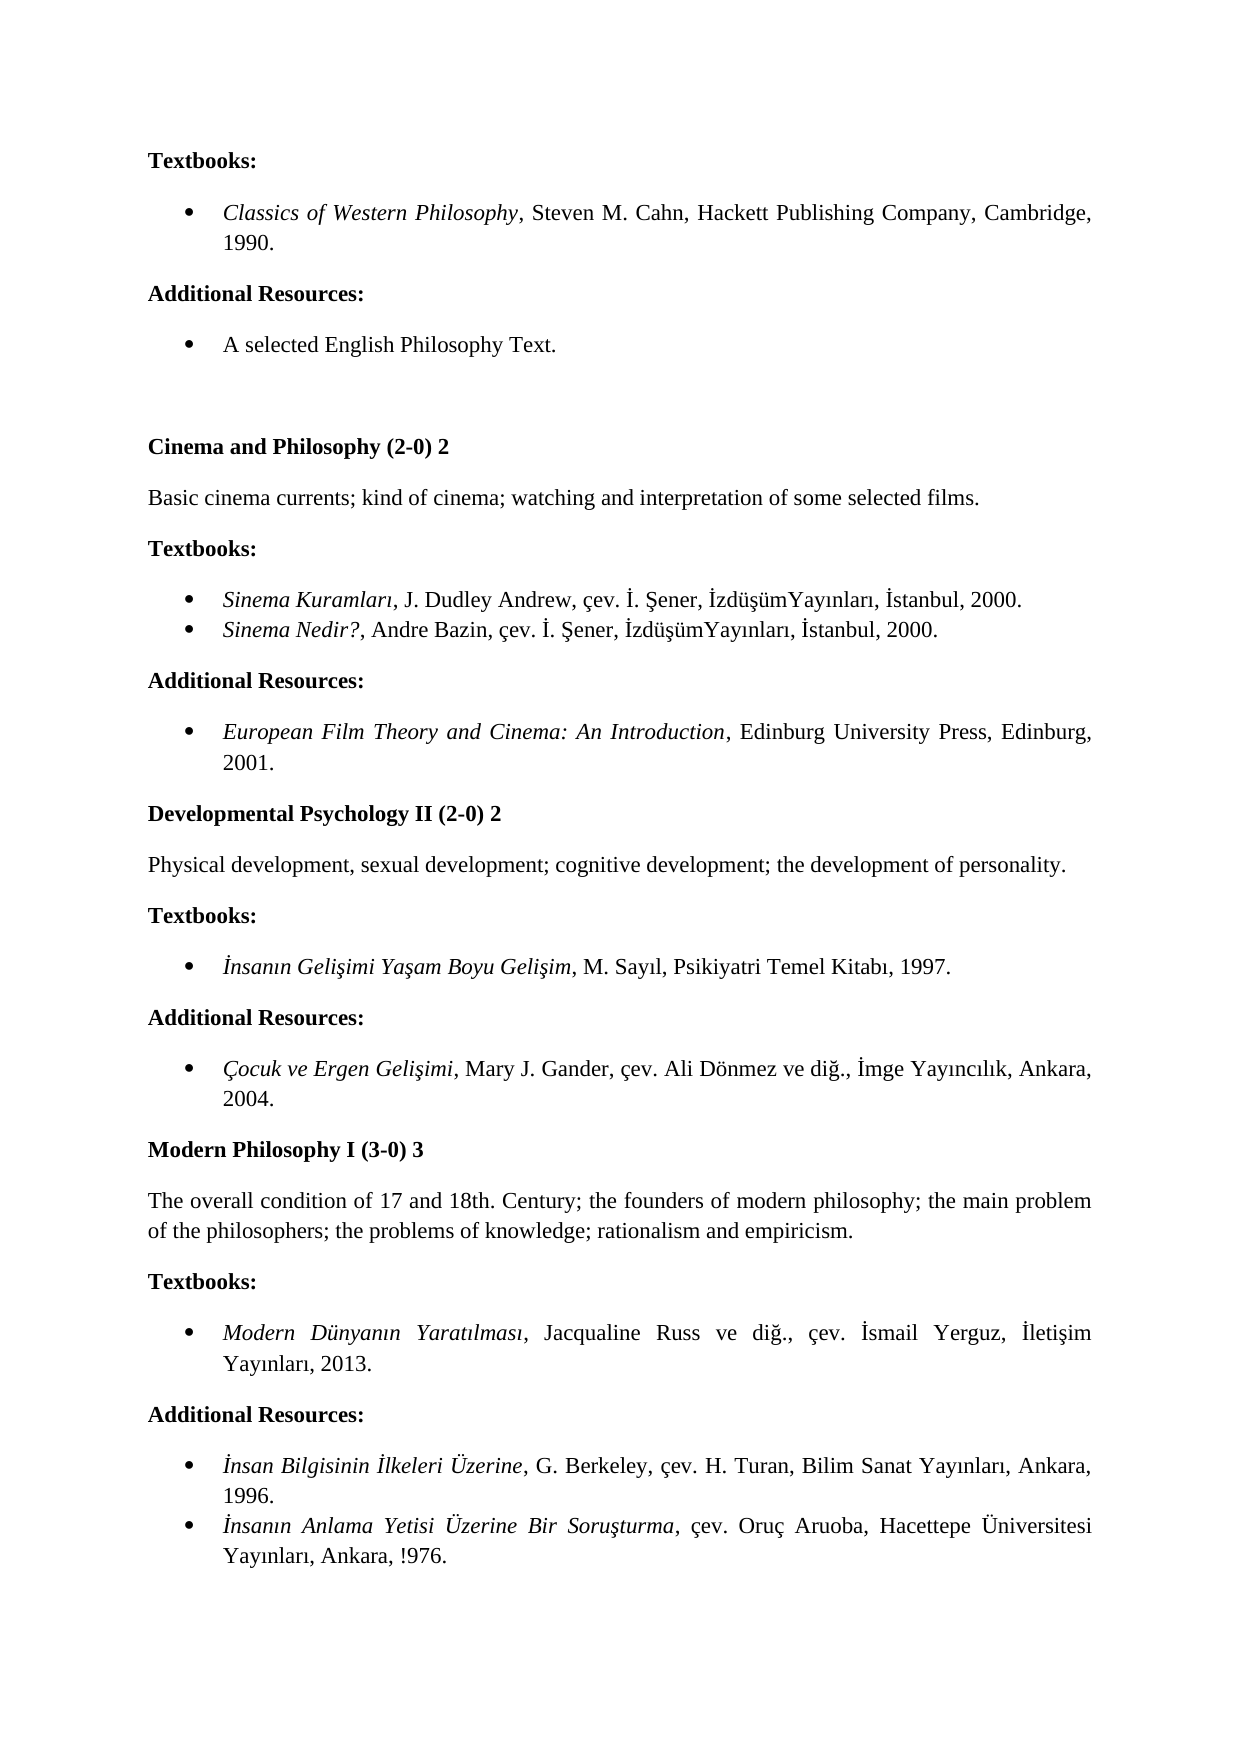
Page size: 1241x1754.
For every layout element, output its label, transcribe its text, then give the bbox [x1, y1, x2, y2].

text Textbooks: [148, 1268, 1093, 1295]
list Sinema Nedir?, Andre Bazin, çev. İ. Şener, İzdüşümYayınları, İstanbul, 2000. [185, 616, 1093, 643]
list İnsanın Gelişimi Yaşam Boyu Gelişim, M. Sayıl, Psikiyatri Temel Kitabı, 1997. [185, 953, 1093, 979]
list Sinema Kuramları, J. Dudley Andrew, çev. İ. Şener, İzdüşümYayınları, İstanbul, 2000. [185, 586, 1093, 612]
text The overall condition of 17 and 18th. Century; the founders of modern philosophy; the main problem of the philosophers; the problems of knowledge; rationalism and empiricism. [148, 1187, 1093, 1244]
list İnsan Bilgisinin İlkeleri Üzerine, G. Berkeley, çev. H. Turan, Bilim Sanat Yayınları, Ankara, 1996. [185, 1452, 1093, 1508]
list Modern Dünyanın Yaratılması, Jacqualine Russ ve diğ., çev. İsmail Yerguz, İletişim Yayınları, 2013. [185, 1319, 1093, 1376]
list Çocuk ve Ergen Gelişimi, Mary J. Gander, çev. Ali Dönmez ve diğ., İmge Yayıncılık, Ankara, 2004. [185, 1055, 1093, 1111]
text Textbooks: [148, 902, 1093, 928]
text Basic cinema currents; kind of cinema; watching and interpretation of some selected films. [148, 484, 1093, 510]
list Classics of Western Philosophy, Steven M. Cahn, Hackett Publishing Company, Cambridge, 1990. [185, 199, 1093, 255]
list İnsanın Anlama Yetisi Üzerine Bir Soruşturma, çev. Oruç Aruoba, Hacettepe Üniversitesi Yayınları, Ankara, !976. [185, 1512, 1093, 1569]
list A selected English Philosophy Text. [185, 331, 1093, 357]
text Textbooks: [148, 535, 1093, 561]
text Cinema and Philosophy (2-0) 2 [148, 433, 1093, 459]
text Additional Resources: [148, 1004, 1093, 1030]
text Additional Resources: [148, 1401, 1093, 1427]
text Modern Philosophy I (3-0) 3 [148, 1136, 1093, 1162]
text Developmental Psychology II (2-0) 2 [148, 800, 1093, 826]
list European Film Theory and Cinema: An Introduction, Edinburg University Press, Edinburg, 2001. [185, 718, 1093, 775]
text Physical development, sexual development; cognitive development; the development of personality. [148, 851, 1093, 877]
text Textbooks: [148, 148, 1093, 174]
text Additional Resources: [148, 667, 1093, 694]
text Additional Resources: [148, 280, 1093, 306]
